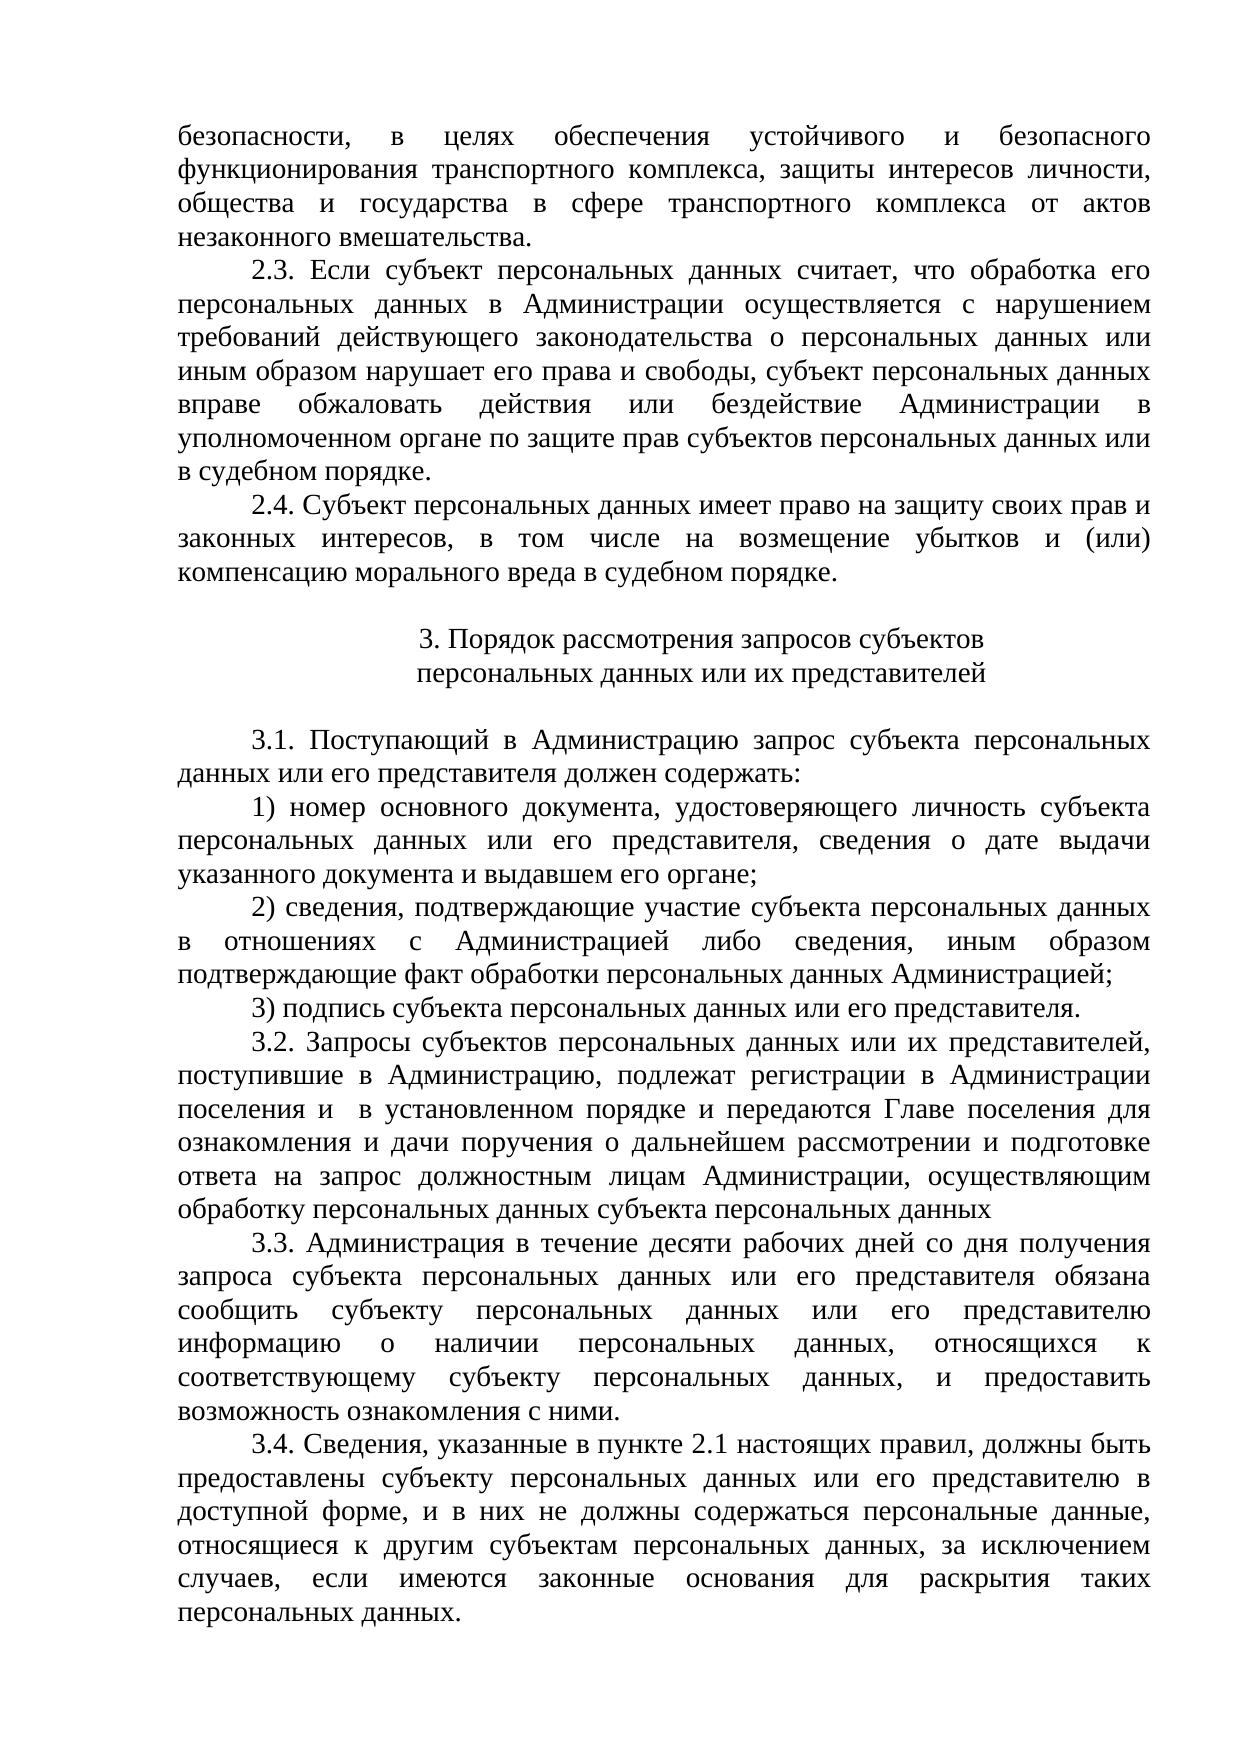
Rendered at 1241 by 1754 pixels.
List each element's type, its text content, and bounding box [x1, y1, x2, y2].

text 3.1. Поступающий в Администрацию запрос субъекта персональных данных или его представителя должен содержать: [177, 722, 1152, 789]
text 1) номер основного документа, удостоверяющего личность субъекта персональных данных или его представителя, сведения о дате выдачи указанного документа и выдавшем его органе; [177, 789, 1152, 889]
text 2.4. Субъект персональных данных имеет право на защиту своих прав и законных интересов, в том числе на возмещение убытков и (или) компенсацию морального вреда в судебном порядке. [177, 487, 1152, 588]
text 2) сведения, подтверждающие участие субъекта персональных данных в отношениях с Администрацией либо сведения, иным образом подтверждающие факт обработки персональных данных Администрацией; [177, 889, 1152, 990]
text 3.2. Запросы субъектов персональных данных или их представителей, поступившие в Администрацию, подлежат регистрации в Администрации поселения и в установленном порядке и передаются Главе поселения для ознакомления и дачи поручения о дальнейшем рассмотрении и подготовке ответа на запрос должностным лицам Администрации, осуществляющим обработку персональных данных субъекта персональных данных [177, 1024, 1152, 1225]
text персональных данных или их представителей [177, 655, 1152, 688]
text 3) подпись субъекта персональных данных или его представителя. [177, 990, 1152, 1024]
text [177, 118, 1152, 252]
text 3.4. Сведения, указанные в пункте 2.1 настоящих правил, должны быть предоставлены субъекту персональных данных или его представителю в доступной форме, и в них не должны содержаться персональные данные, относящиеся к другим субъектам персональных данных, за исключением случаев, если имеются законные основания для раскрытия таких персональных данных. [177, 1426, 1152, 1627]
text 2.3. Если субъект персональных данных считает, что обработка его персональных данных в Администрации осуществляется с нарушением требований действующего законодательства о персональных данных или иным образом нарушает его права и свободы, субъект персональных данных вправе обжаловать действия или бездействие Администрации в уполномоченном органе по защите прав субъектов персональных данных или в судебном порядке. [177, 252, 1152, 487]
text 3.3. Администрация в течение десяти рабочих дней со дня получения запроса субъекта персональных данных или его представителя обязана сообщить субъекту персональных данных или его представителю информацию о наличии персональных данных, относящихся к соответствующему субъекту персональных данных, и предоставить возможность ознакомления с ними. [177, 1225, 1152, 1426]
text 3. Порядок рассмотрения запросов субъектов [177, 621, 1152, 655]
